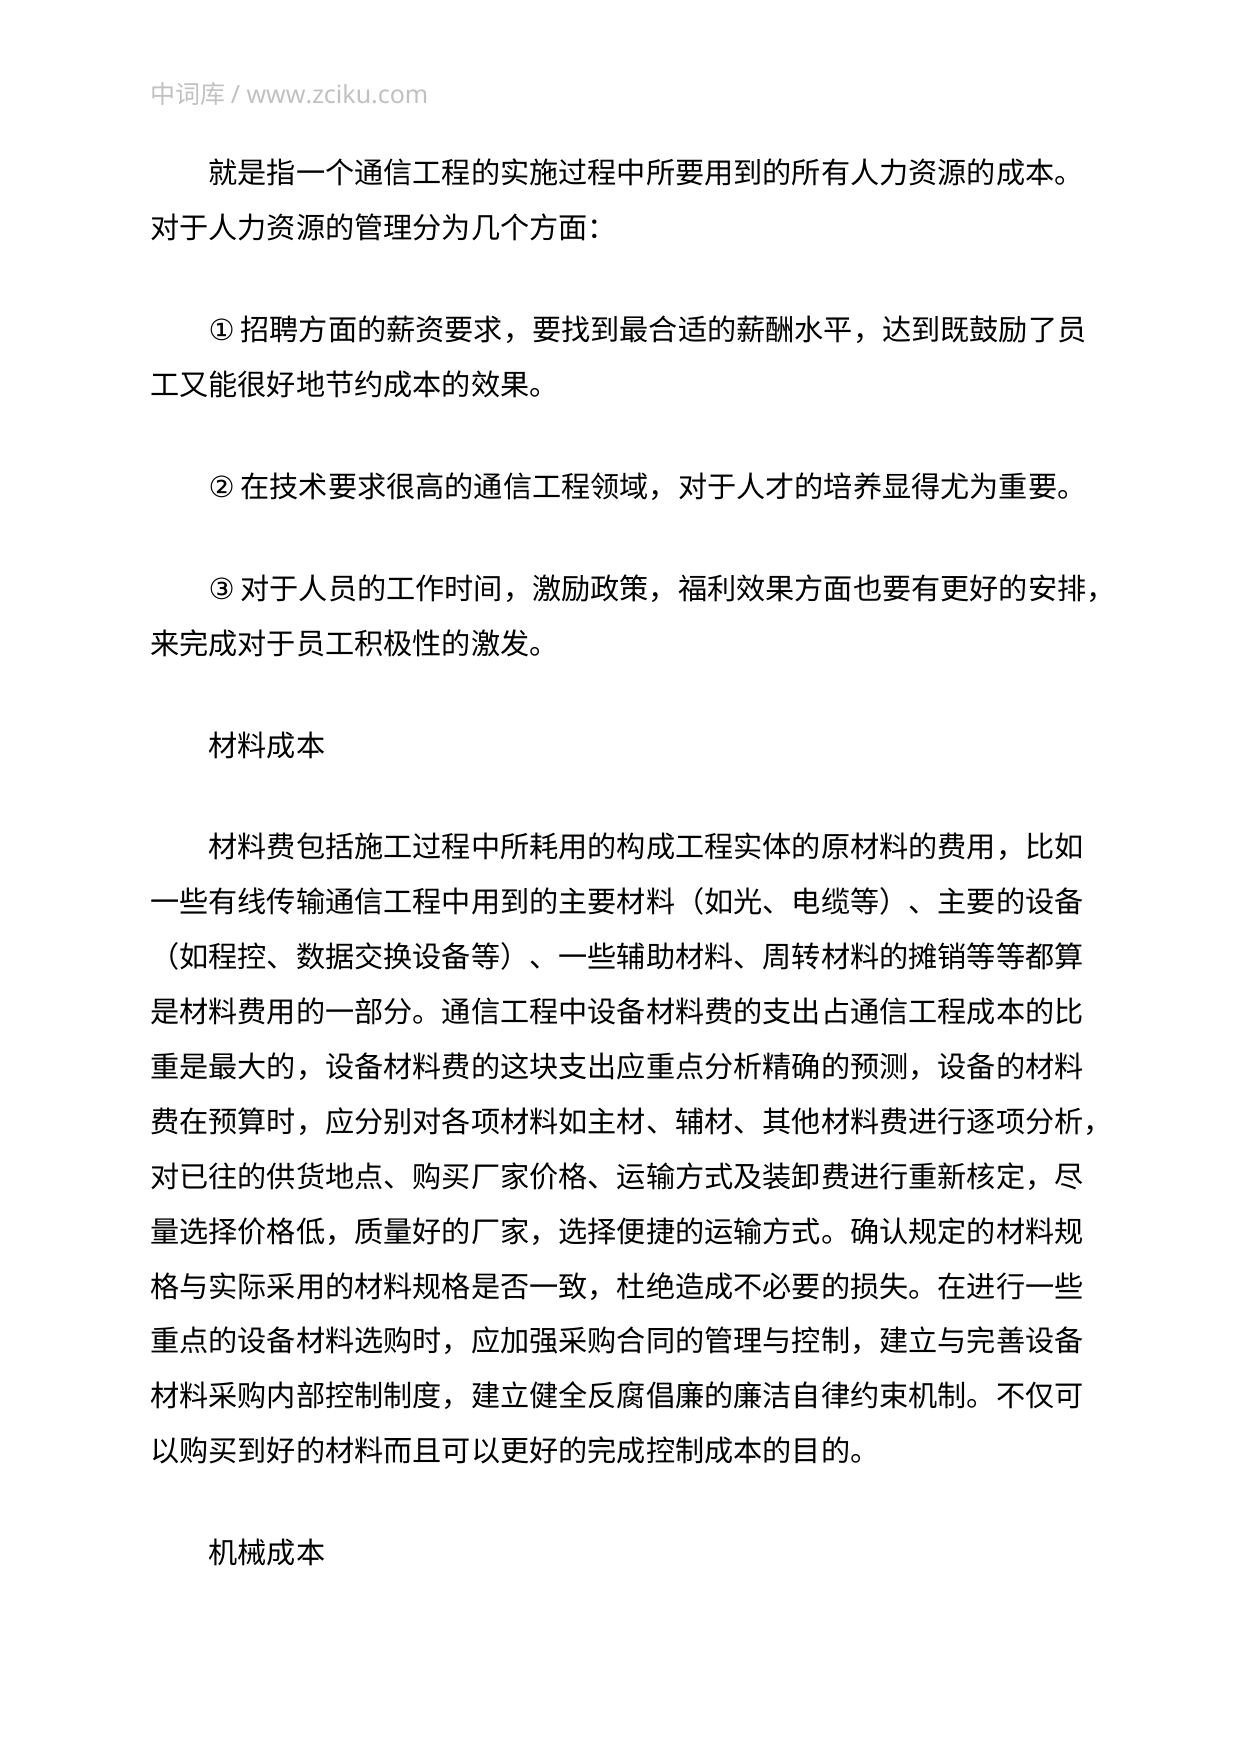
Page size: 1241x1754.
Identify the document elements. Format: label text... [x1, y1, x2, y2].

text ①招聘方面的薪资要求，要找到最合适的薪酬水平，达到既鼓励了员工又能很好地节约成本的效果。 [150, 307, 1090, 404]
text 材料成本 [150, 722, 1090, 764]
text 就是指一个通信工程的实施过程中所要用到的所有人力资源的成本。对于人力资源的管理分为几个方面： [150, 150, 1090, 247]
text 材料费包括施工过程中所耗用的构成工程实体的原材料的费用，比如一些有线传输通信工程中用到的主要材料（如光、电缆等）、主要的设备（如程控、数据交换设备等）、一些辅助材料、周转材料的摊销等等都算是材料费用的一部分。通信工程中设备材料费的支出占通信工程成本的比重是最大的，设备材料费的这块支出应重点分析精确的预测，设备的材料费在预算时，应分别对各项材料如主材、辅材、其他材料费进行逐项分析，对已往的供货地点、购买厂家价格、运输方式及装卸费进行重新核定，尽量选择价格低，质量好的厂家，选择便捷的运输方式。确认规定的材料规格与实际采用的材料规格是否一致，杜绝造成不必要的损失。在进行一些重点的设备材料选购时，应加强采购合同的管理与控制，建立与完善设备材料采购内部控制制度，建立健全反腐倡廉的廉洁自律约束机制。不仅可以购买到好的材料而且可以更好的完成控制成本的目的。 [150, 824, 1090, 1470]
text ②在技术要求很高的通信工程领域，对于人才的培养显得尤为重要。 [150, 463, 1090, 506]
text ③对于人员的工作时间，激励政策，福利效果方面也要有更好的安排，来完成对于员工积极性的激发。 [150, 565, 1090, 663]
text 机械成本 [150, 1529, 1090, 1572]
